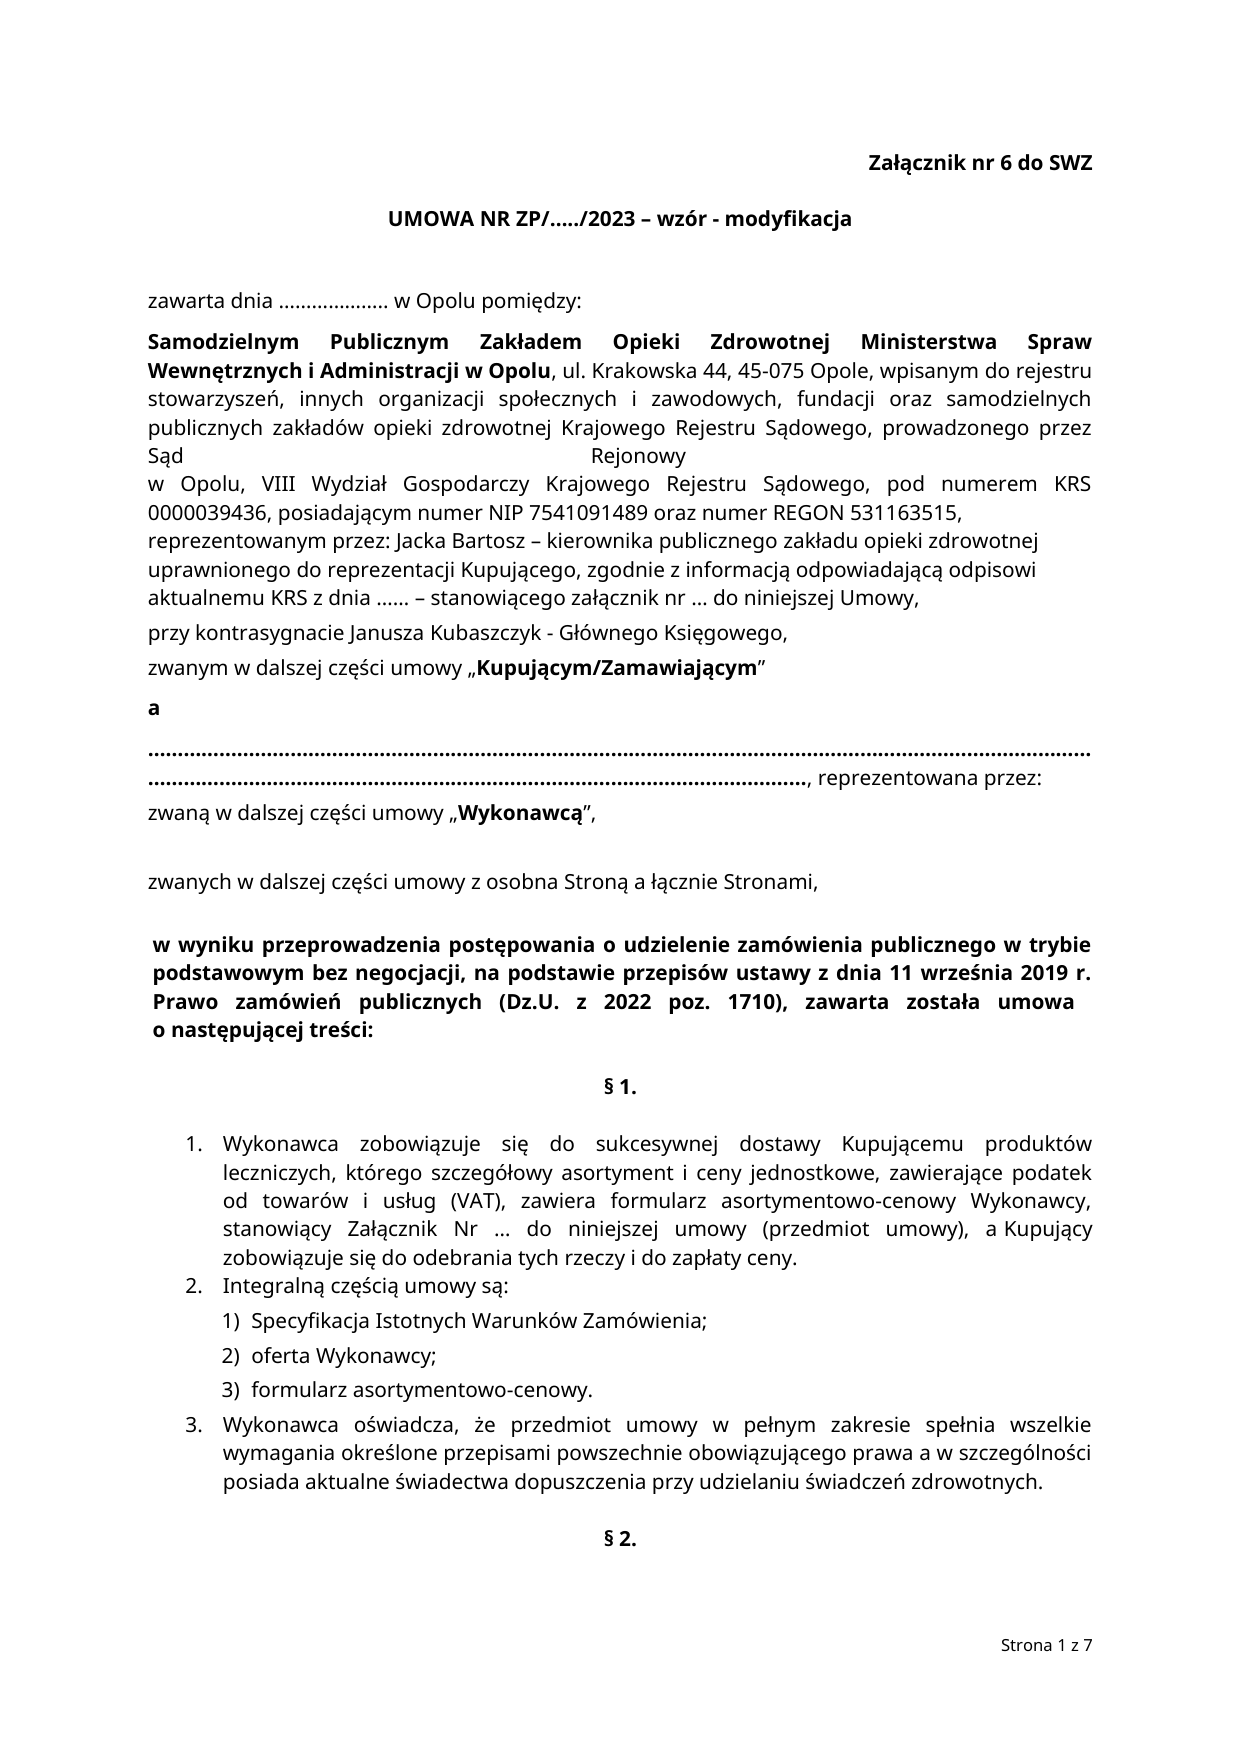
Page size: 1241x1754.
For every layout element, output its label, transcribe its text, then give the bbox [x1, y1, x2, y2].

text przy kontrasygnacie Janusza Kubaszczyk - Głównego Księgowego, [148, 618, 1093, 646]
list oferta Wykonawcy; [221, 1341, 1093, 1369]
text zawarta dnia ……………….. w Opolu pomiędzy: [148, 286, 1093, 315]
text zwaną w dalszej części umowy „Wykonawcą”, [148, 798, 1093, 826]
text § 2. [148, 1524, 1093, 1552]
text Załącznik nr 6 do SWZ [148, 148, 1093, 176]
text zwanym w dalszej części umowy „Kupującym/Zamawiającym” [148, 653, 1093, 681]
list ………………………………………………………………………………………………………………………………………………………………………………………………………………………………………………, reprezentowana przez: [148, 734, 1093, 791]
list Wykonawca oświadcza, że przedmiot umowy w pełnym zakresie spełnia wszelkie wymagania określone przepisami powszechnie obowiązującego prawa a w szczególności posiada aktualne świadectwa dopuszczenia przy udzielaniu świadczeń zdrowotnych. [185, 1410, 1093, 1495]
text zwanych w dalszej części umowy z osobna Stroną a łącznie Stronami, [148, 867, 1093, 895]
text UMOWA NR ZP/…../2023 – wzór - modyfikacja [148, 204, 1093, 233]
text reprezentowanym przez: Jacka Bartosz – kierownika publicznego zakładu opieki zdrowotnej uprawnionego do reprezentacji Kupującego, zgodnie z informacją odpowiadającą odpisowi aktualnemu KRS z dnia …… – stanowiącego załącznik nr … do niniejszej Umowy, [148, 526, 1093, 612]
list Specyfikacja Istotnych Warunków Zamówienia; [221, 1306, 1093, 1334]
list Wykonawca zobowiązuje się do sukcesywnej dostawy Kupującemu produktów leczniczych, którego szczegółowy asortyment i ceny jednostkowe, zawierające podatek od towarów i usług (VAT), zawiera formularz asortymentowo-cenowy Wykonawcy, stanowiący Załącznik Nr … do niniejszej umowy (przedmiot umowy), a Kupujący zobowiązuje się do odebrania tych rzeczy i do zapłaty ceny. [185, 1129, 1093, 1271]
list Samodzielnym Publicznym Zakładem Opieki Zdrowotnej Ministerstwa Spraw Wewnętrznych i Administracji w Opolu, ul. Krakowska 44, 45-075 Opole, wpisanym do rejestru stowarzyszeń, innych organizacji społecznych i zawodowych, fundacji oraz samodzielnych publicznych zakładów opieki zdrowotnej Krajowego Rejestru Sądowego, prowadzonego przez Sąd Rejonowy w Opolu, VIII Wydział Gospodarczy Krajowego Rejestru Sądowego, pod numerem KRS 0000039436, posiadającym numer NIP 7541091489 oraz numer REGON 531163515, [148, 327, 1093, 526]
list Integralną częścią umowy są: [185, 1271, 1093, 1300]
text a [148, 693, 1093, 722]
text w wyniku przeprowadzenia postępowania o udzielenie zamówienia publicznego w trybie podstawowym bez negocjacji, na podstawie przepisów ustawy z dnia 11 września 2019 r. Prawo zamówień publicznych (Dz.U. z 2022 poz. 1710), zawarta została umowa o następującej treści: [5, 930, 1093, 1044]
list formularz asortymentowo-cenowy. [221, 1375, 1093, 1404]
text § 1. [148, 1072, 1093, 1101]
